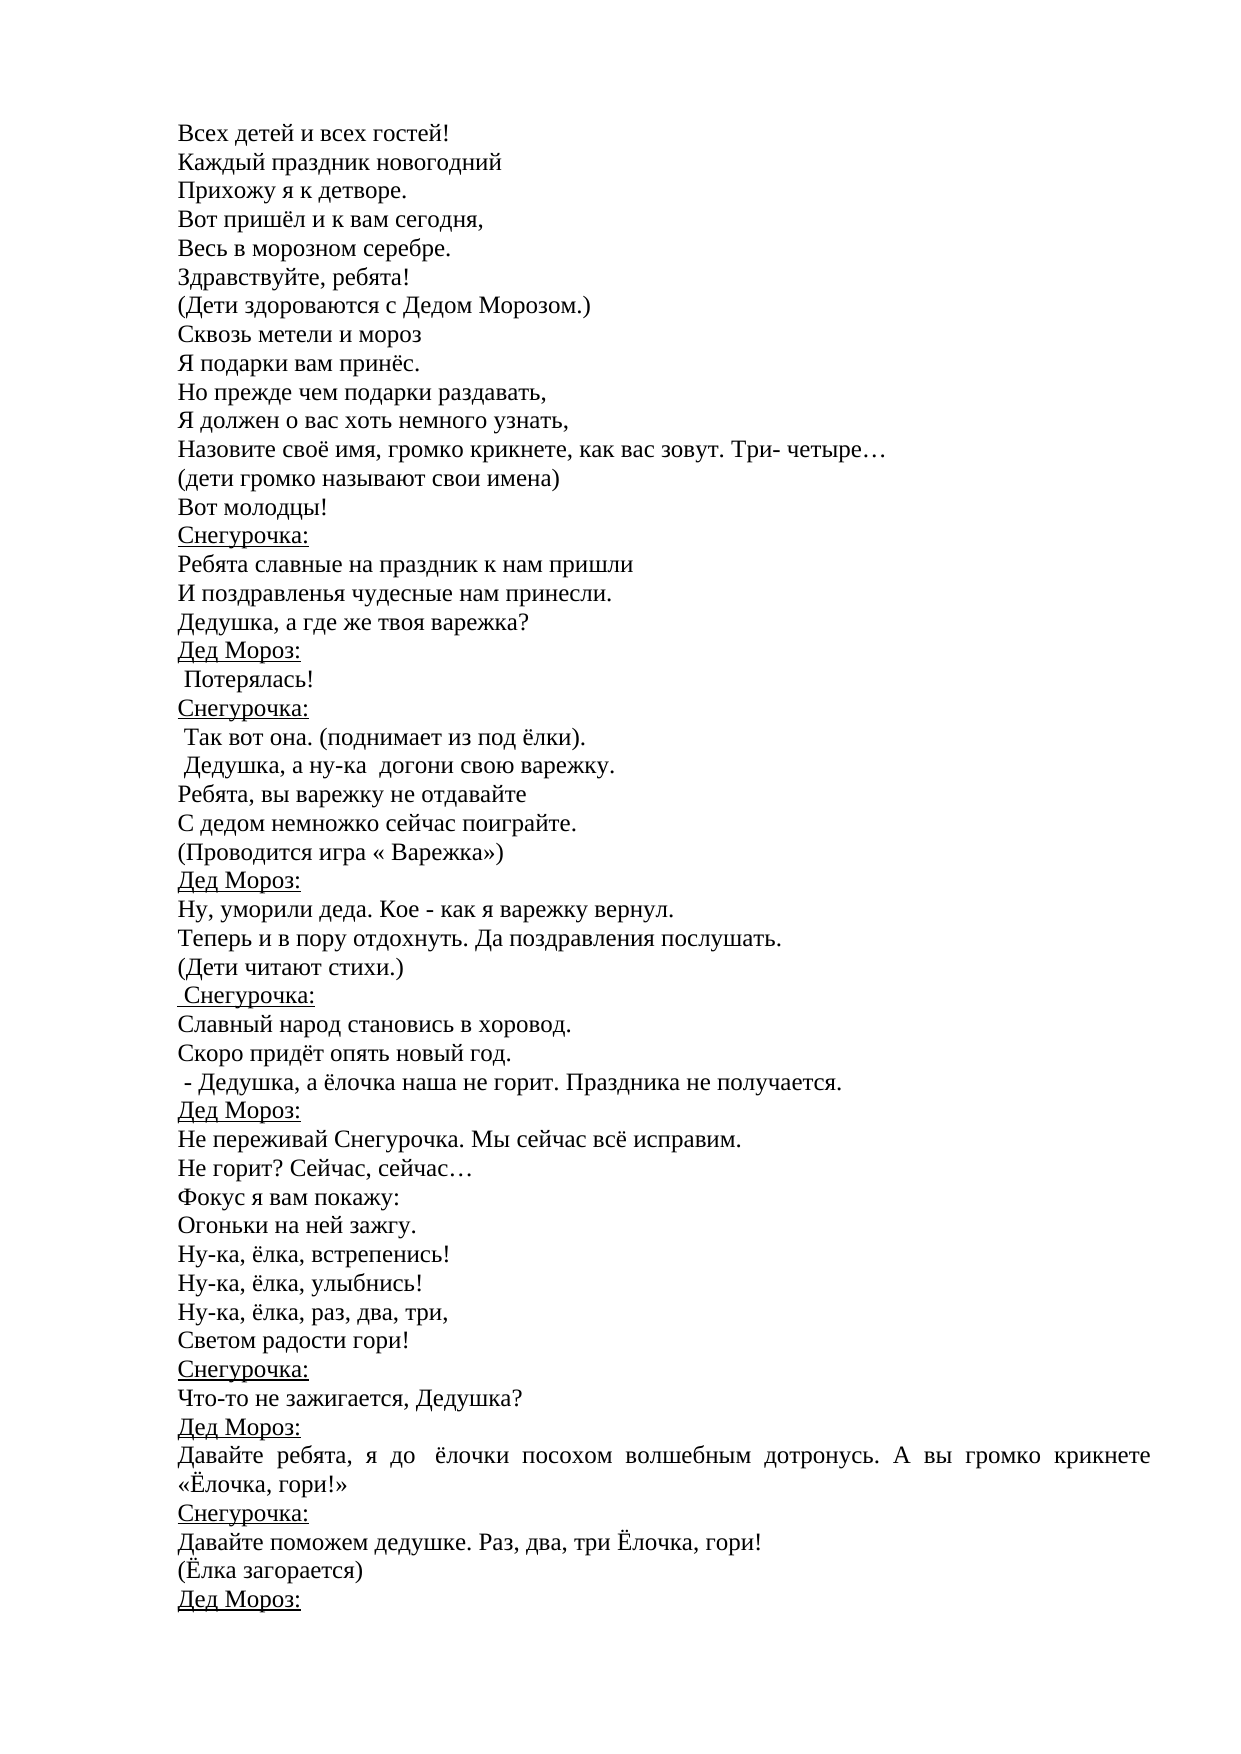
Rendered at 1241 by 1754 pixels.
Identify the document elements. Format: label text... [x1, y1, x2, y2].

text Здравствуйте, ребята! [177, 262, 1152, 291]
text Давайте ребята, я до ёлочки посохом волшебным дотронусь. А вы громко крикнете «Ёлочка, гори!» [177, 1441, 1152, 1498]
text Дедушка, а ну-ка догони свою варежку. [177, 751, 1152, 779]
text Потерялась! [177, 664, 1152, 693]
text Я подарки вам принёс. [177, 348, 1152, 377]
text Всех детей и всех гостей! [177, 118, 1152, 147]
text Ну-ка, ёлка, раз, два, три, [177, 1297, 1152, 1326]
text Так вот она. (поднимает из под ёлки). [177, 722, 1152, 751]
text Дед Мороз: [177, 636, 1152, 664]
text Назовите своё имя, громко крикнете, как вас зовут. Три- четыре… [177, 434, 1152, 463]
text Дед Мороз: [177, 1412, 1152, 1441]
text Теперь и в пору отдохнуть. Да поздравления послушать. [177, 923, 1152, 952]
text (Проводится игра « Варежка») [177, 837, 1152, 866]
text Ну-ка, ёлка, встрепенись! [177, 1239, 1152, 1268]
text Ну, уморили деда. Кое - как я варежку вернул. [177, 894, 1152, 923]
text Вот молодцы! [177, 492, 1152, 521]
text Каждый праздник новогодний [177, 147, 1152, 176]
text Скоро придёт опять новый год. [177, 1038, 1152, 1067]
text Снегурочка: [177, 1498, 1152, 1527]
text (Дети здороваются с Дедом Морозом.) [177, 291, 1152, 319]
text Снегурочка: [177, 1354, 1152, 1383]
text Ну-ка, ёлка, улыбнись! [177, 1268, 1152, 1297]
text - Дедушка, а ёлочка наша не горит. Праздника не получается. [177, 1067, 1152, 1096]
text Дед Мороз: [177, 1584, 1152, 1613]
text Ребята славные на праздник к нам пришли [177, 549, 1152, 578]
text Что-то не зажигается, Дедушка? [177, 1383, 1152, 1412]
text Весь в морозном серебре. [177, 233, 1152, 262]
text Снегурочка: [177, 693, 1152, 722]
text Давайте поможем дедушке. Раз, два, три Ёлочка, гори! [177, 1527, 1152, 1556]
text Огоньки на ней зажгу. [177, 1211, 1152, 1239]
text Дедушка, а где же твоя варежка? [177, 607, 1152, 636]
text Вот пришёл и к вам сегодня, [177, 204, 1152, 233]
text Но прежде чем подарки раздавать, [177, 377, 1152, 406]
text (Дети читают стихи.) [177, 952, 1152, 981]
text Славный народ становись в хоровод. [177, 1009, 1152, 1038]
text Прихожу я к детворе. [177, 176, 1152, 204]
text Дед Мороз: [177, 1096, 1152, 1124]
text Ребята, вы варежку не отдавайте [177, 779, 1152, 808]
text Снегурочка: [177, 521, 1152, 549]
text Я должен о вас хоть немного узнать, [177, 406, 1152, 434]
text Светом радости гори! [177, 1326, 1152, 1354]
text Не переживай Снегурочка. Мы сейчас всё исправим. [177, 1124, 1152, 1153]
text Фокус я вам покажу: [177, 1182, 1152, 1211]
text И поздравленья чудесные нам принесли. [177, 578, 1152, 607]
text Снегурочка: [177, 981, 1152, 1009]
text (Ёлка загорается) [177, 1556, 1152, 1584]
text С дедом немножко сейчас поиграйте. [177, 808, 1152, 837]
text (дети громко называют свои имена) [177, 463, 1152, 492]
text Дед Мороз: [177, 866, 1152, 894]
text Сквозь метели и мороз [177, 319, 1152, 348]
text Не горит? Сейчас, сейчас… [177, 1153, 1152, 1182]
